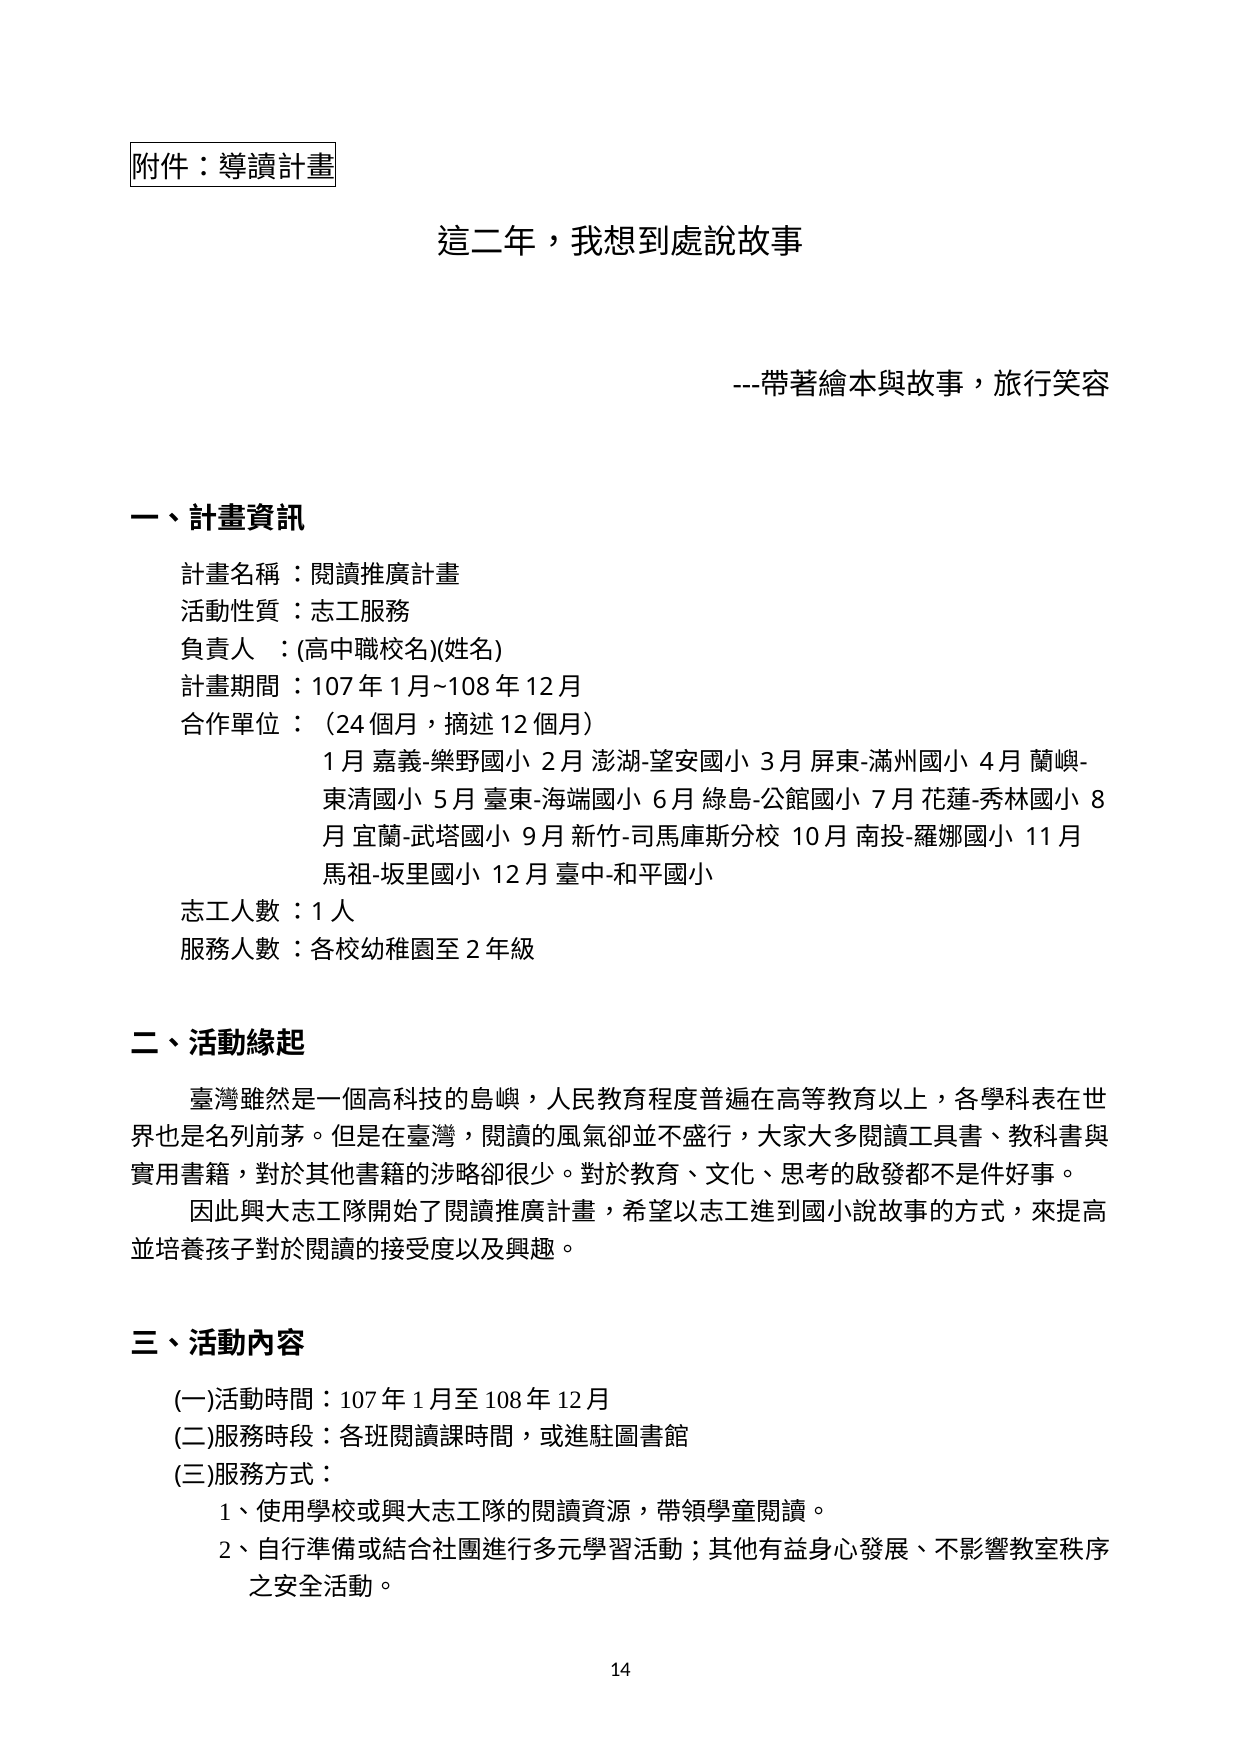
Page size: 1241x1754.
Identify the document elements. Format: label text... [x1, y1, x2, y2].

text 1、使用學校或興大志工隊的閱讀資源，帶領學童閱讀。 [219, 1491, 1110, 1529]
list 1月 嘉義-樂野國小 2月 澎湖-望安國小 3月 屏東-滿州國小 4月 蘭嶼-東清國小 5月 臺東-海端國小 6月 綠島-公館國小 7月 花蓮-秀林國小 8月 宜蘭-武塔國小 9月 新竹-司馬庫斯分校 10月 南投-羅娜國小 11月 馬祖-坂里國小 12月 臺中-和平國小 [322, 741, 1110, 891]
text ---帶著繪本與故事，旅行笑容 [130, 344, 1110, 419]
text 臺灣雖然是一個高科技的島嶼，人民教育程度普遍在高等教育以上，各學科表在世界也是名列前茅。但是在臺灣，閱讀的風氣卻並不盛行，大家大多閱讀工具書、教科書與實用書籍，對於其他書籍的涉略卻很少。對於教育、文化、思考的啟發都不是件好事。 [130, 1079, 1110, 1191]
text 2、自行準備或結合社團進行多元學習活動；其他有益身心發展、不影響教室秩序之安全活動。 [219, 1529, 1110, 1604]
list 計畫期間 ：107年1月~108年12月 [180, 666, 1110, 704]
text (三)服務方式： [174, 1454, 1110, 1491]
text (一)活動時間：107年1月至108年12月 [174, 1379, 1110, 1416]
text 二、活動緣起 [130, 1004, 1110, 1079]
text 因此興大志工隊開始了閱讀推廣計畫，希望以志工進到國小說故事的方式，來提高並培養孩子對於閱讀的接受度以及興趣。 [130, 1191, 1110, 1266]
list 活動性質 ：志工服務 [180, 591, 1110, 629]
text 這二年，我想到處說故事 [130, 202, 1110, 277]
text 三、活動內容 [130, 1304, 1110, 1379]
list 合作單位 ：（24個月，摘述12個月） [180, 704, 1110, 741]
text 一、計畫資訊 [130, 479, 1110, 554]
text (二)服務時段：各班閱讀課時間，或進駐圖書館 [174, 1416, 1110, 1454]
list 計畫名稱 ：閱讀推廣計畫 [180, 554, 1110, 591]
text 附件：導讀計畫 [130, 127, 1110, 202]
list 服務人數 ：各校幼稚園至2年級 [180, 929, 1110, 966]
list 負責人 ：(高中職校名)(姓名) [180, 629, 1110, 666]
list 志工人數 ：1人 [180, 891, 1110, 929]
